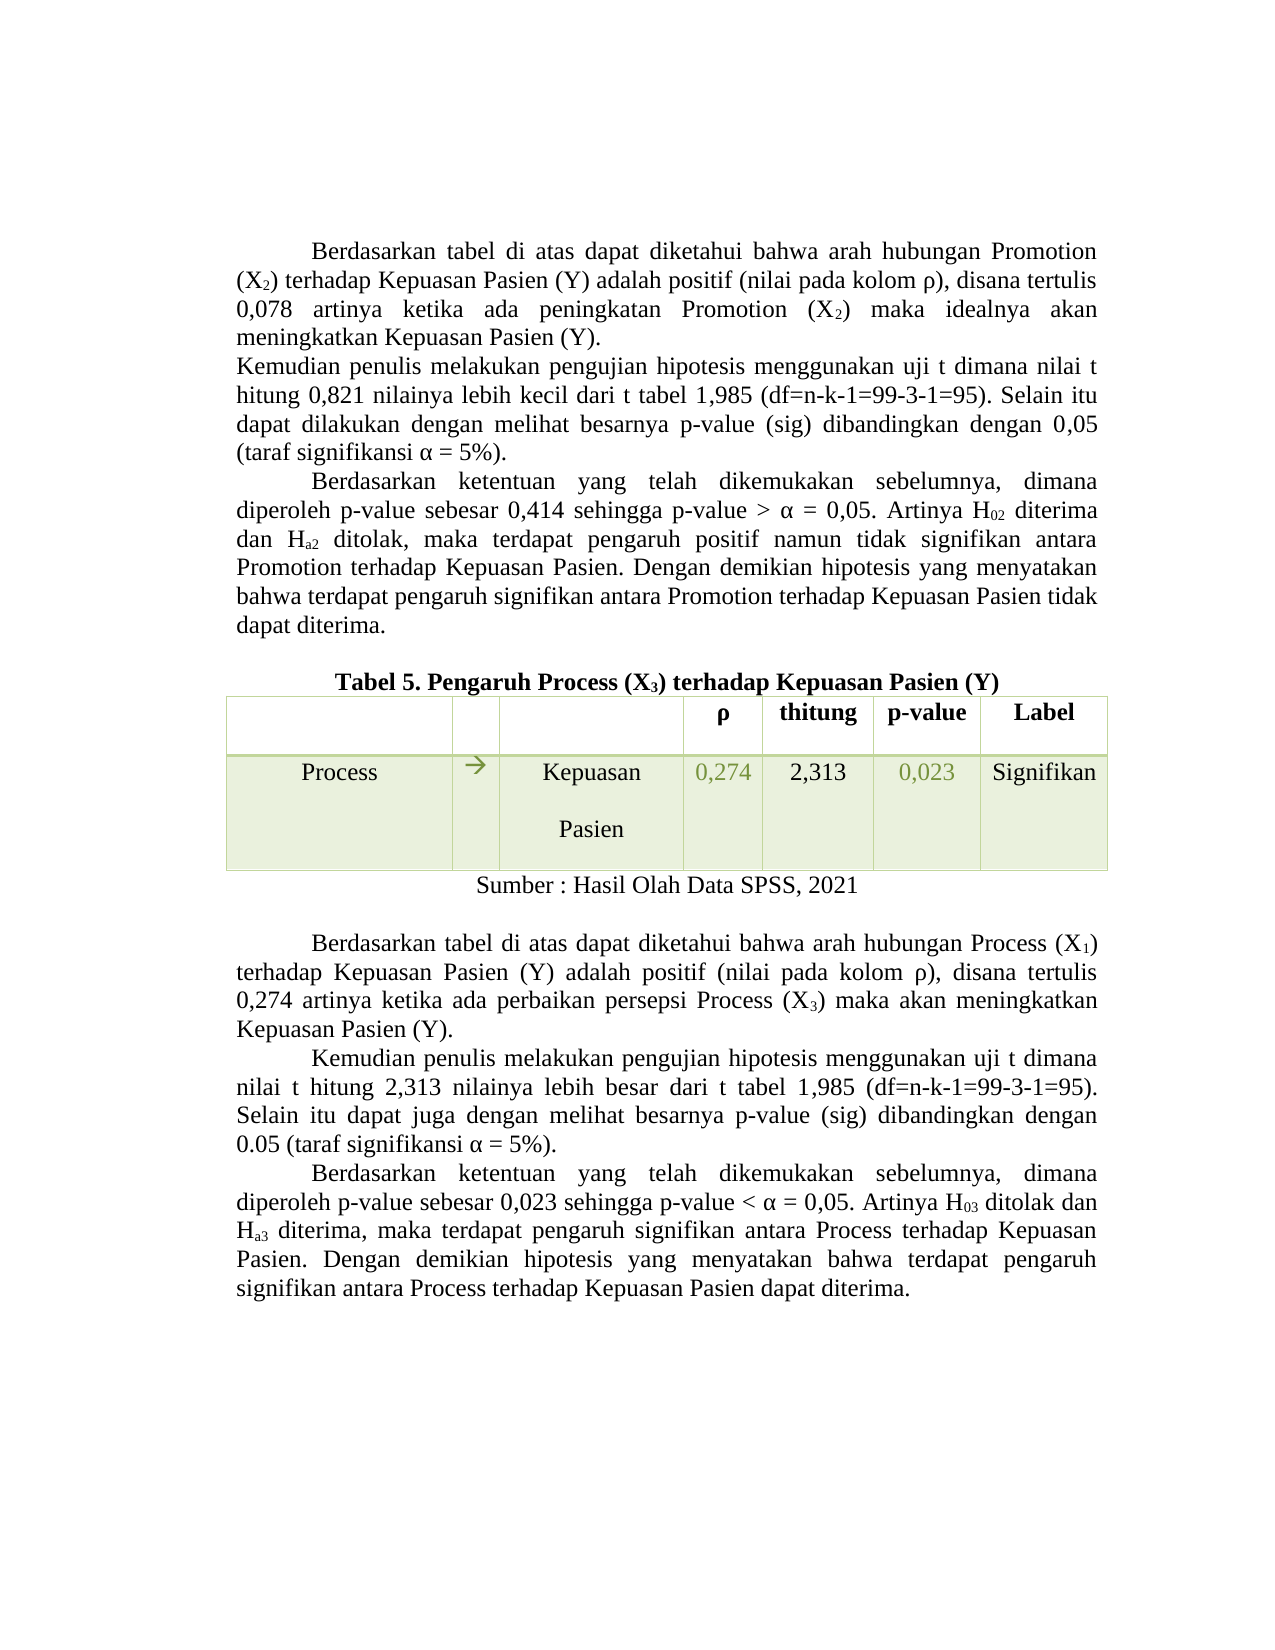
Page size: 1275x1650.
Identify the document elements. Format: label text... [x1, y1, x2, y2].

table_cell Process [227, 757, 452, 869]
table_header p-value [874, 697, 980, 754]
table_header ρ [684, 697, 762, 754]
list Kemudian penulis melakukan pengujian hipotesis menggunakan uji t dimana nilai t hitung 0,821 nilainya lebih kecil dari t tabel 1,985 (df=n-k-1=99-3-1=95). Selain itu dapat dilakukan dengan melihat besarnya p-value (sig) dibandingkan dengan 0,05 (taraf signifikansi α = 5%). [236, 351, 1098, 466]
table_header [453, 697, 499, 754]
table_header [500, 697, 683, 754]
table_cell 0,023 [874, 757, 980, 869]
text Tabel 5. Pengaruh Process (X3) terhadap Kepuasan Pasien (Y) [236, 667, 1098, 696]
table_cell 0,274 [684, 757, 762, 869]
table_cell [453, 757, 499, 869]
table_cell Signifikan [981, 757, 1107, 869]
text Berdasarkan ketentuan yang telah dikemukakan sebelumnya, dimana diperoleh p-value sebesar 0,023 sehingga p-value < α = 0,05. Artinya H03 ditolak dan Ha3 diterima, maka terdapat pengaruh signifikan antara Process terhadap Kepuasan Pasien. Dengan demikian hipotesis yang menyatakan bahwa terdapat pengaruh signifikan antara Process terhadap Kepuasan Pasien dapat diterima. [236, 1158, 1098, 1302]
table_header Label [981, 697, 1107, 754]
text Berdasarkan tabel di atas dapat diketahui bahwa arah hubungan Promotion (X2) terhadap Kepuasan Pasien (Y) adalah positif (nilai pada kolom ρ), disana tertulis 0,078 artinya ketika ada peningkatan Promotion (X2) maka idealnya akan meningkatkan Kepuasan Pasien (Y). [236, 236, 1098, 351]
text Sumber : Hasil Olah Data SPSS, 2021 [236, 871, 1098, 899]
table_cell Kepuasan Pasien [500, 757, 683, 869]
text Berdasarkan ketentuan yang telah dikemukakan sebelumnya, dimana diperoleh p-value sebesar 0,414 sehingga p-value > α = 0,05. Artinya H02 diterima dan Ha2 ditolak, maka terdapat pengaruh positif namun tidak signifikan antara Promotion terhadap Kepuasan Pasien. Dengan demikian hipotesis yang menyatakan bahwa terdapat pengaruh signifikan antara Promotion terhadap Kepuasan Pasien tidak dapat diterima. [236, 466, 1098, 639]
table_header thitung [763, 697, 873, 754]
table_cell 2,313 [763, 757, 873, 869]
text Berdasarkan tabel di atas dapat diketahui bahwa arah hubungan Process (X1) terhadap Kepuasan Pasien (Y) adalah positif (nilai pada kolom ρ), disana tertulis 0,274 artinya ketika ada perbaikan persepsi Process (X3) maka akan meningkatkan Kepuasan Pasien (Y). [236, 928, 1098, 1043]
table_header [227, 697, 452, 754]
text Kemudian penulis melakukan pengujian hipotesis menggunakan uji t dimana nilai t hitung 2,313 nilainya lebih besar dari t tabel 1,985 (df=n-k-1=99-3-1=95). Selain itu dapat juga dengan melihat besarnya p-value (sig) dibandingkan dengan 0.05 (taraf signifikansi α = 5%). [236, 1043, 1098, 1158]
